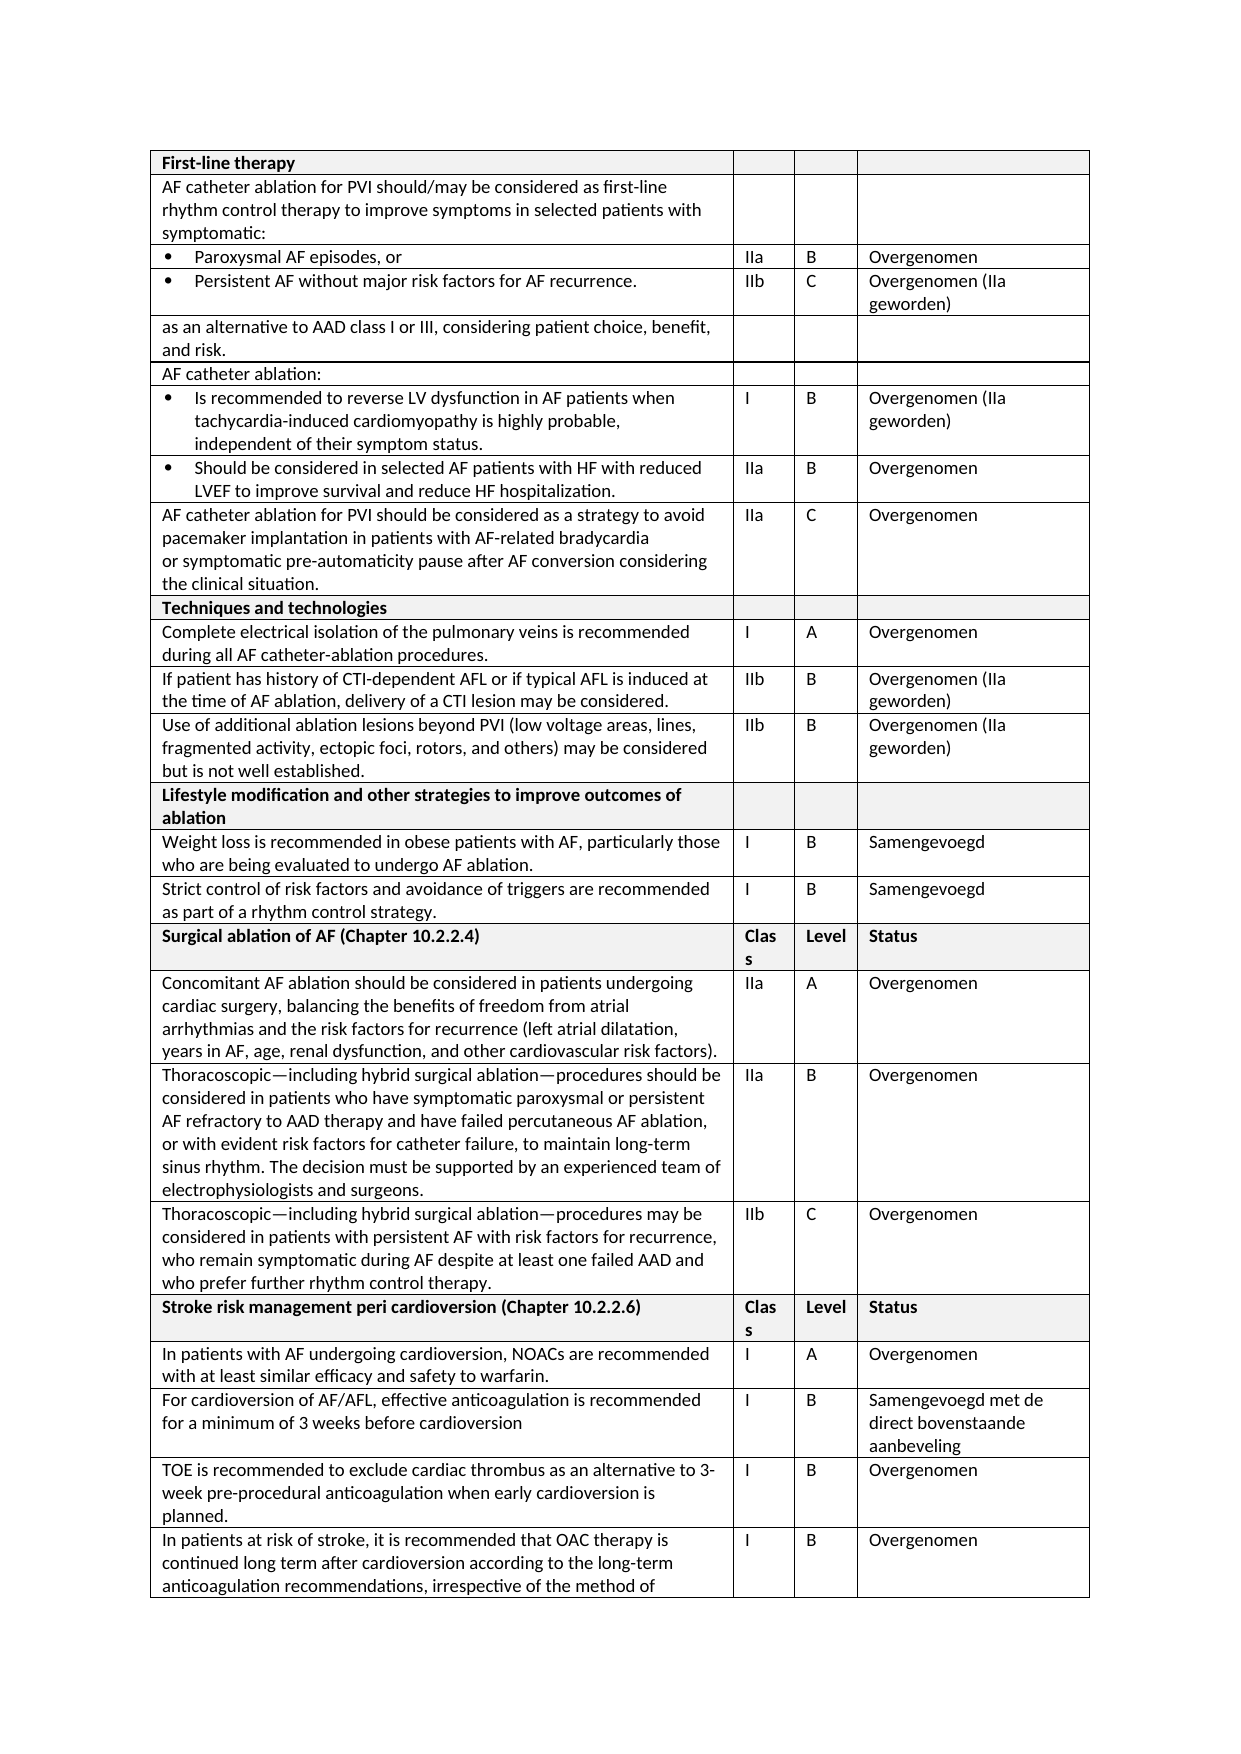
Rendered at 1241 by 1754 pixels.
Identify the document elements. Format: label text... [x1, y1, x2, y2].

table_cell C [795, 1202, 857, 1294]
table_cell Overgenomen [858, 1458, 1089, 1527]
table_cell I [734, 830, 794, 876]
table_cell Samengevoegd [858, 877, 1089, 923]
table_cell [734, 363, 794, 385]
table_cell Overgenomen [858, 971, 1089, 1062]
table_cell [795, 316, 857, 361]
table_cell A [795, 971, 857, 1062]
table_cell [734, 175, 794, 244]
table_cell [734, 316, 794, 361]
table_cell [151, 1528, 733, 1597]
table_cell C [795, 269, 857, 314]
table_cell B [795, 1528, 857, 1597]
table_cell I [734, 1458, 794, 1527]
table_cell IIa [734, 245, 794, 268]
table_cell [858, 363, 1089, 385]
table_cell Surgical ablation of AF (Chapter 10.2.2.4) [151, 924, 733, 970]
table_cell Overgenomen (IIa geworden) [858, 386, 1089, 455]
table_cell Stroke risk management peri cardioversion (Chapter 10.2.2.6) [151, 1295, 733, 1341]
table_cell Overgenomen [858, 503, 1089, 595]
table_cell Overgenomen [858, 1064, 1089, 1201]
table_cell I [734, 1389, 794, 1457]
table_cell First-line therapy [151, 151, 733, 174]
table_cell [795, 151, 857, 174]
table_cell [858, 175, 1089, 244]
table_cell I [734, 1342, 794, 1387]
table_cell [795, 175, 857, 244]
table_cell IIa [734, 503, 794, 595]
table_cell Overgenomen [858, 245, 1089, 268]
table_cell Should be considered in selected AF patients with HF with reduced LVEF to improve survival and reduce HF hospitalization. [151, 456, 733, 502]
table_cell B [795, 1389, 857, 1457]
table_cell [734, 596, 794, 619]
table_cell Overgenomen (IIa geworden) [858, 269, 1089, 314]
table_cell Thoracoscopic—including hybrid surgical ablation—procedures may be considered in patients with persistent AF with risk factors for recurrence, who remain symptomatic during AF despite at least one failed AAD and who prefer further rhythm control therapy. [151, 1202, 733, 1294]
table_cell Overgenomen (IIa geworden) [858, 714, 1089, 782]
table_cell [858, 151, 1089, 174]
table_cell AF catheter ablation: [151, 363, 733, 385]
table_cell [858, 596, 1089, 619]
table_cell [734, 783, 794, 829]
table_cell [858, 316, 1089, 361]
table_cell Weight loss is recommended in obese patients with AF, particularly those who are being evaluated to undergo AF ablation. [151, 830, 733, 876]
table_cell Overgenomen [858, 1528, 1089, 1597]
table_cell IIb [734, 714, 794, 782]
table_cell as an alternative to AAD class I or III, considering patient choice, benefit, and risk. [151, 316, 733, 361]
table_cell Lifestyle modification and other strategies to improve outcomes of ablation [151, 783, 733, 829]
table_cell Use of additional ablation lesions beyond PVI (low voltage areas, lines, fragmented activity, ectopic foci, rotors, and others) may be considered but is not well established. [151, 714, 733, 782]
table_cell [858, 783, 1089, 829]
table_cell C [795, 503, 857, 595]
table_cell A [795, 620, 857, 666]
table_cell TOE is recommended to exclude cardiac thrombus as an alternative to 3-week pre-procedural anticoagulation when early cardioversion is planned. [151, 1458, 733, 1527]
table_cell IIa [734, 1064, 794, 1201]
table_cell IIb [734, 667, 794, 712]
table_cell Techniques and technologies [151, 596, 733, 619]
table_cell Samengevoegd [858, 830, 1089, 876]
table_cell IIa [734, 971, 794, 1062]
table_cell I [734, 386, 794, 455]
table_cell IIa [734, 456, 794, 502]
table_cell Level [795, 1295, 857, 1341]
table_cell Concomitant AF ablation should be considered in patients undergoing cardiac surgery, balancing the benefits of freedom from atrial arrhythmias and the risk factors for recurrence (left atrial dilatation, years in AF, age, renal dysfunction, and other cardiovascular risk factors). [151, 971, 733, 1062]
table_cell If patient has history of CTI-dependent AFL or if typical AFL is induced at the time of AF ablation, delivery of a CTI lesion may be considered. [151, 667, 733, 712]
table_cell AF catheter ablation for PVI should/may be considered as first-line rhythm control therapy to improve symptoms in selected patients with symptomatic: [151, 175, 733, 244]
table_cell I [734, 877, 794, 923]
table_cell B [795, 245, 857, 268]
table_cell B [795, 386, 857, 455]
table_cell Status [858, 924, 1089, 970]
table_cell B [795, 877, 857, 923]
table_cell I [734, 1528, 794, 1597]
table_cell IIb [734, 1202, 794, 1294]
table_cell Overgenomen [858, 456, 1089, 502]
table_cell Persistent AF without major risk factors for AF recurrence. [151, 269, 733, 314]
table_cell Paroxysmal AF episodes, or [151, 245, 733, 268]
table_cell AF catheter ablation for PVI should be considered as a strategy to avoid pacemaker implantation in patients with AF-related bradycardia or symptomatic pre-automaticity pause after AF conversion considering the clinical situation. [151, 503, 733, 595]
table_cell B [795, 1458, 857, 1527]
table_cell Strict control of risk factors and avoidance of triggers are recommended as part of a rhythm control strategy. [151, 877, 733, 923]
table_cell [795, 783, 857, 829]
table_cell [795, 363, 857, 385]
table_cell B [795, 456, 857, 502]
table_cell B [795, 830, 857, 876]
table_cell Overgenomen [858, 1342, 1089, 1387]
table_cell Level [795, 924, 857, 970]
table_cell Overgenomen [858, 1202, 1089, 1294]
table_cell Thoracoscopic—including hybrid surgical ablation—procedures should be considered in patients who have symptomatic paroxysmal or persistent AF refractory to AAD therapy and have failed percutaneous AF ablation, or with evident risk factors for catheter failure, to maintain long-term sinus rhythm. The decision must be supported by an experienced team of electrophysiologists and surgeons. [151, 1064, 733, 1201]
table_cell [795, 596, 857, 619]
table_cell Overgenomen (IIa geworden) [858, 667, 1089, 712]
table_cell Samengevoegd met de direct bovenstaande aanbeveling [858, 1389, 1089, 1457]
table_cell Complete electrical isolation of the pulmonary veins is recommended during all AF catheter-ablation procedures. [151, 620, 733, 666]
table_cell Is recommended to reverse LV dysfunction in AF patients when tachycardia-induced cardiomyopathy is highly probable, independent of their symptom status. [151, 386, 733, 455]
table_cell Class [734, 1295, 794, 1341]
table_cell B [795, 714, 857, 782]
table_cell For cardioversion of AF/AFL, effective anticoagulation is recommended for a minimum of 3 weeks before cardioversion [151, 1389, 733, 1457]
table_cell B [795, 1064, 857, 1201]
table_cell I [734, 620, 794, 666]
table_cell IIb [734, 269, 794, 314]
table_cell Status [858, 1295, 1089, 1341]
table_cell B [795, 667, 857, 712]
table_cell A [795, 1342, 857, 1387]
table_cell In patients with AF undergoing cardioversion, NOACs are recommended with at least similar efficacy and safety to warfarin. [151, 1342, 733, 1387]
table_cell Class [734, 924, 794, 970]
table_cell Overgenomen [858, 620, 1089, 666]
table_cell [734, 151, 794, 174]
